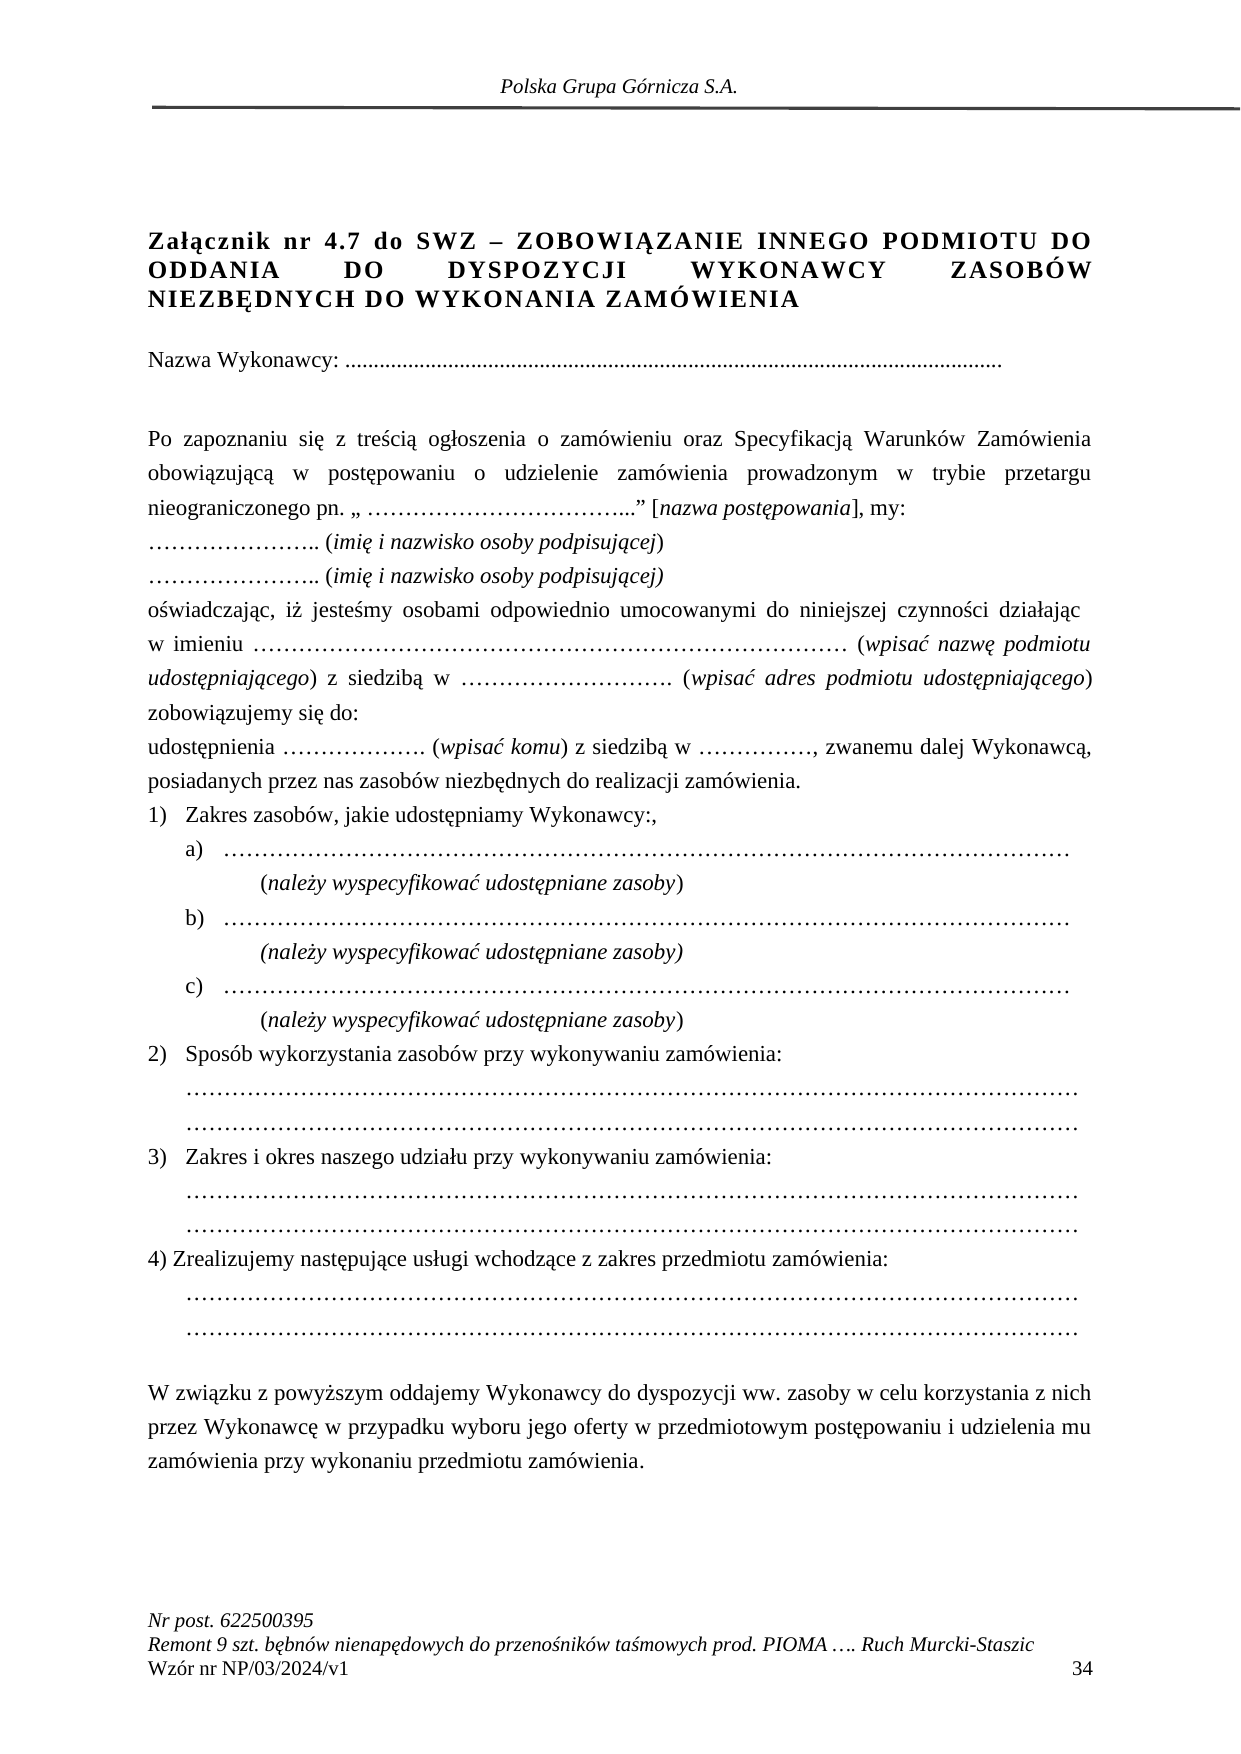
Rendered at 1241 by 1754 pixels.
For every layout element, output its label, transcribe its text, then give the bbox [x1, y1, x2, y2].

text udostępnienia ………………. (wpisać komu) z siedzibą w ……………, zwanemu dalej Wykonawcą, posiadanych przez nas zasobów niezbędnych do realizacji zamówienia. [148, 733, 1093, 793]
list ………………………………………………………………………………………………… [185, 972, 1093, 998]
text oświadczając, iż jesteśmy osobami odpowiednio umocowanymi do niniejszej czynności działając w imieniu …………………………………………………………………… (wpisać nazwę podmiotu udostępniającego) z siedzibą w ………………………. (wpisać adres podmiotu udostępniającego) zobowiązujemy się do: [148, 596, 1093, 725]
text (należy wyspecyfikować udostępniane zasoby) [260, 1006, 1093, 1032]
text (należy wyspecyfikować udostępniane zasoby) [260, 869, 1093, 896]
text Załącznik nr 4.7 do SWZ – ZOBOWIĄZANIE INNEGO PODMIOTU DO ODDANIA DO DYSPOZYCJI WYKONAWCY ZASOBÓW NIEZBĘDNYCH DO WYKONANIA ZAMÓWIENIA [148, 226, 1093, 313]
text Po zapoznaniu się z treścią ogłoszenia o zamówieniu oraz Specyfikacją Warunków Zamówienia obowiązującą w postępowaniu o udzielenie zamówienia prowadzonym w trybie przetargu nieograniczonego pn. „ ……………………………...” [nazwa postępowania], my: [148, 425, 1093, 520]
text (należy wyspecyfikować udostępniane zasoby) [260, 938, 1093, 964]
text ………………….. (imię i nazwisko osoby podpisującej) [148, 528, 1093, 554]
text ………………….. (imię i nazwisko osoby podpisującej) [148, 562, 1093, 588]
text Nazwa Wykonawcy: ................................................................................................................... [148, 346, 1093, 372]
list ………………………………………………………………………………………………… [185, 903, 1093, 930]
list Sposób wykorzystania zasobów przy wykonywaniu zamówienia: [148, 1040, 1093, 1067]
text W związku z powyższym oddajemy Wykonawcy do dyspozycji ww. zasoby w celu korzystania z nich przez Wykonawcę w przypadku wyboru jego oferty w przedmiotowym postępowaniu i udzielenia mu zamówienia przy wykonaniu przedmiotu zamówienia. [148, 1379, 1093, 1474]
text ……………………………………………………………………………………………………………………………………………………………………………………………………………… [185, 1074, 1093, 1135]
list Zakres i okres naszego udziału przy wykonywaniu zamówienia: [148, 1143, 1093, 1169]
text ……………………………………………………………………………………………………………………………………………………………………………………………………………… [185, 1279, 1093, 1340]
list ………………………………………………………………………………………………… [185, 835, 1093, 862]
list ……………………………………………………………………………………………………………………………………………………………………………………………………………… [185, 1177, 1093, 1237]
text 4) Zrealizujemy następujące usługi wchodzące z zakres przedmiotu zamówienia: [148, 1245, 1093, 1272]
list Zakres zasobów, jakie udostępniamy Wykonawcy:, [148, 801, 1093, 827]
